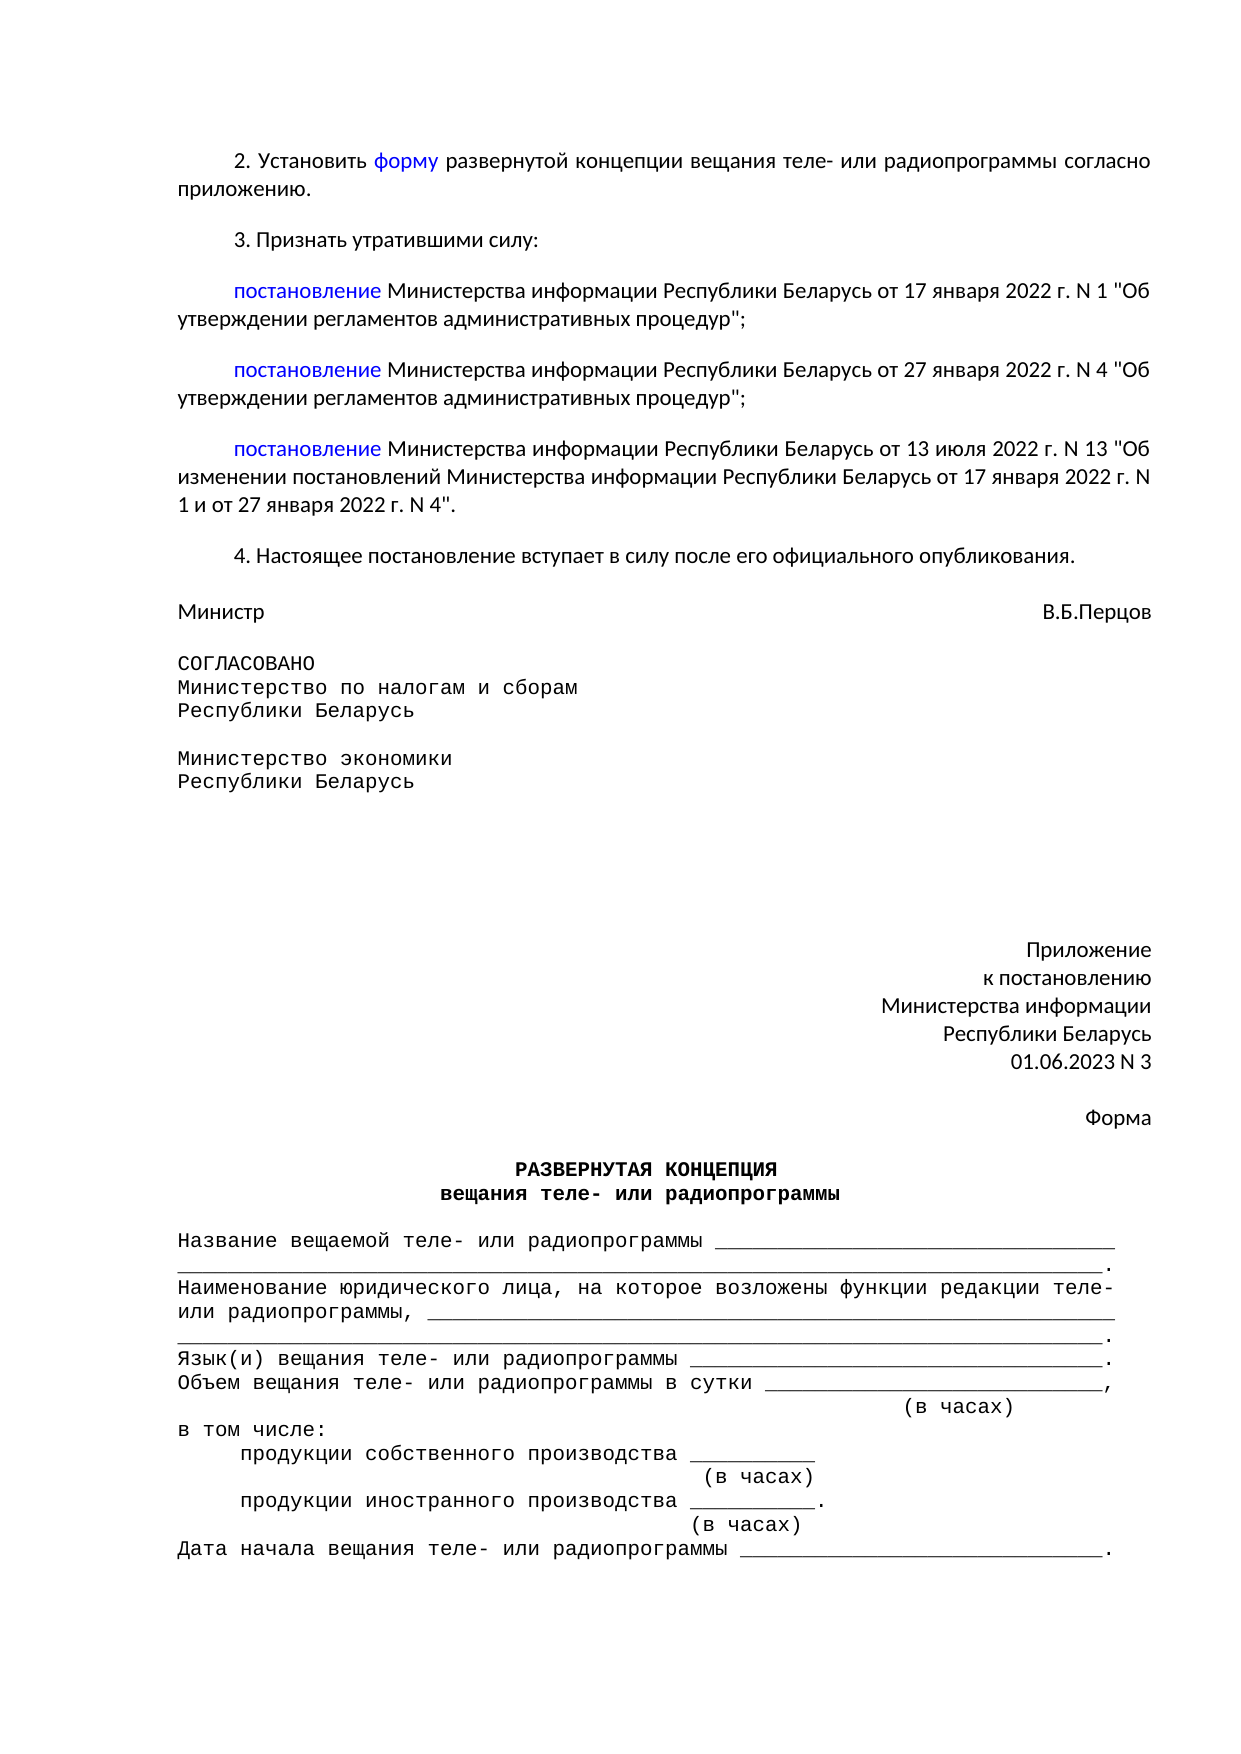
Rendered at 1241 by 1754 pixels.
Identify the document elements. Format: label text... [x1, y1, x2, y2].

text Республики Беларусь [177, 700, 1152, 724]
text вещания теле- или радиопрограммы [177, 1183, 1152, 1206]
text продукции иностранного производства __________. [177, 1490, 1152, 1514]
text (в часах) [177, 1467, 1152, 1490]
table_header В.Б.Перцов [664, 597, 1152, 625]
text Наименование юридического лица, на которое возложены функции редакции теле- [177, 1277, 1152, 1301]
text Министерство по налогам и сборам [177, 677, 1152, 700]
table_header Министр [177, 597, 664, 625]
text Республики Беларусь [177, 771, 1152, 795]
text СОГЛАСОВАНО [177, 653, 1152, 677]
text 01.06.2023 N 3 [177, 1047, 1152, 1075]
text Министерство экономики [177, 748, 1152, 771]
text (в часах) [177, 1514, 1152, 1537]
text Республики Беларусь [177, 1019, 1152, 1047]
text Приложение [177, 935, 1152, 963]
text Язык(и) вещания теле- или радиопрограммы _________________________________. [177, 1348, 1152, 1372]
text 4. Настоящее постановление вступает в силу после его официального опубликования. [177, 541, 1152, 569]
text __________________________________________________________________________. [177, 1325, 1152, 1348]
text к постановлению [177, 963, 1152, 991]
text Дата начала вещания теле- или радиопрограммы _____________________________. [177, 1537, 1152, 1561]
text 3. Признать утратившими силу: [177, 225, 1152, 253]
text Форма [177, 1103, 1152, 1131]
text или радиопрограммы, _______________________________________________________ [177, 1301, 1152, 1325]
text Название вещаемой теле- или радиопрограммы ________________________________ [177, 1230, 1152, 1254]
text постановление Министерства информации Республики Беларусь от 17 января 2022 г. N 1 "Об утверждении регламентов административных процедур"; [177, 276, 1152, 332]
text продукции собственного производства __________ [177, 1443, 1152, 1467]
text постановление Министерства информации Республики Беларусь от 27 января 2022 г. N 4 "Об утверждении регламентов административных процедур"; [177, 355, 1152, 411]
text в том числе: [177, 1419, 1152, 1443]
text __________________________________________________________________________. [177, 1254, 1152, 1277]
text 2. Установить форму развернутой концепции вещания теле- или радиопрограммы согласно приложению. [177, 146, 1152, 202]
text Министерства информации [177, 991, 1152, 1019]
text (в часах) [177, 1396, 1152, 1419]
text Объем вещания теле- или радиопрограммы в сутки ___________________________, [177, 1372, 1152, 1396]
text постановление Министерства информации Республики Беларусь от 13 июля 2022 г. N 13 "Об изменении постановлений Министерства информации Республики Беларусь от 17 января 2022 г. N 1 и от 27 января 2022 г. N 4". [177, 434, 1152, 518]
text РАЗВЕРНУТАЯ КОНЦЕПЦИЯ [177, 1159, 1152, 1183]
